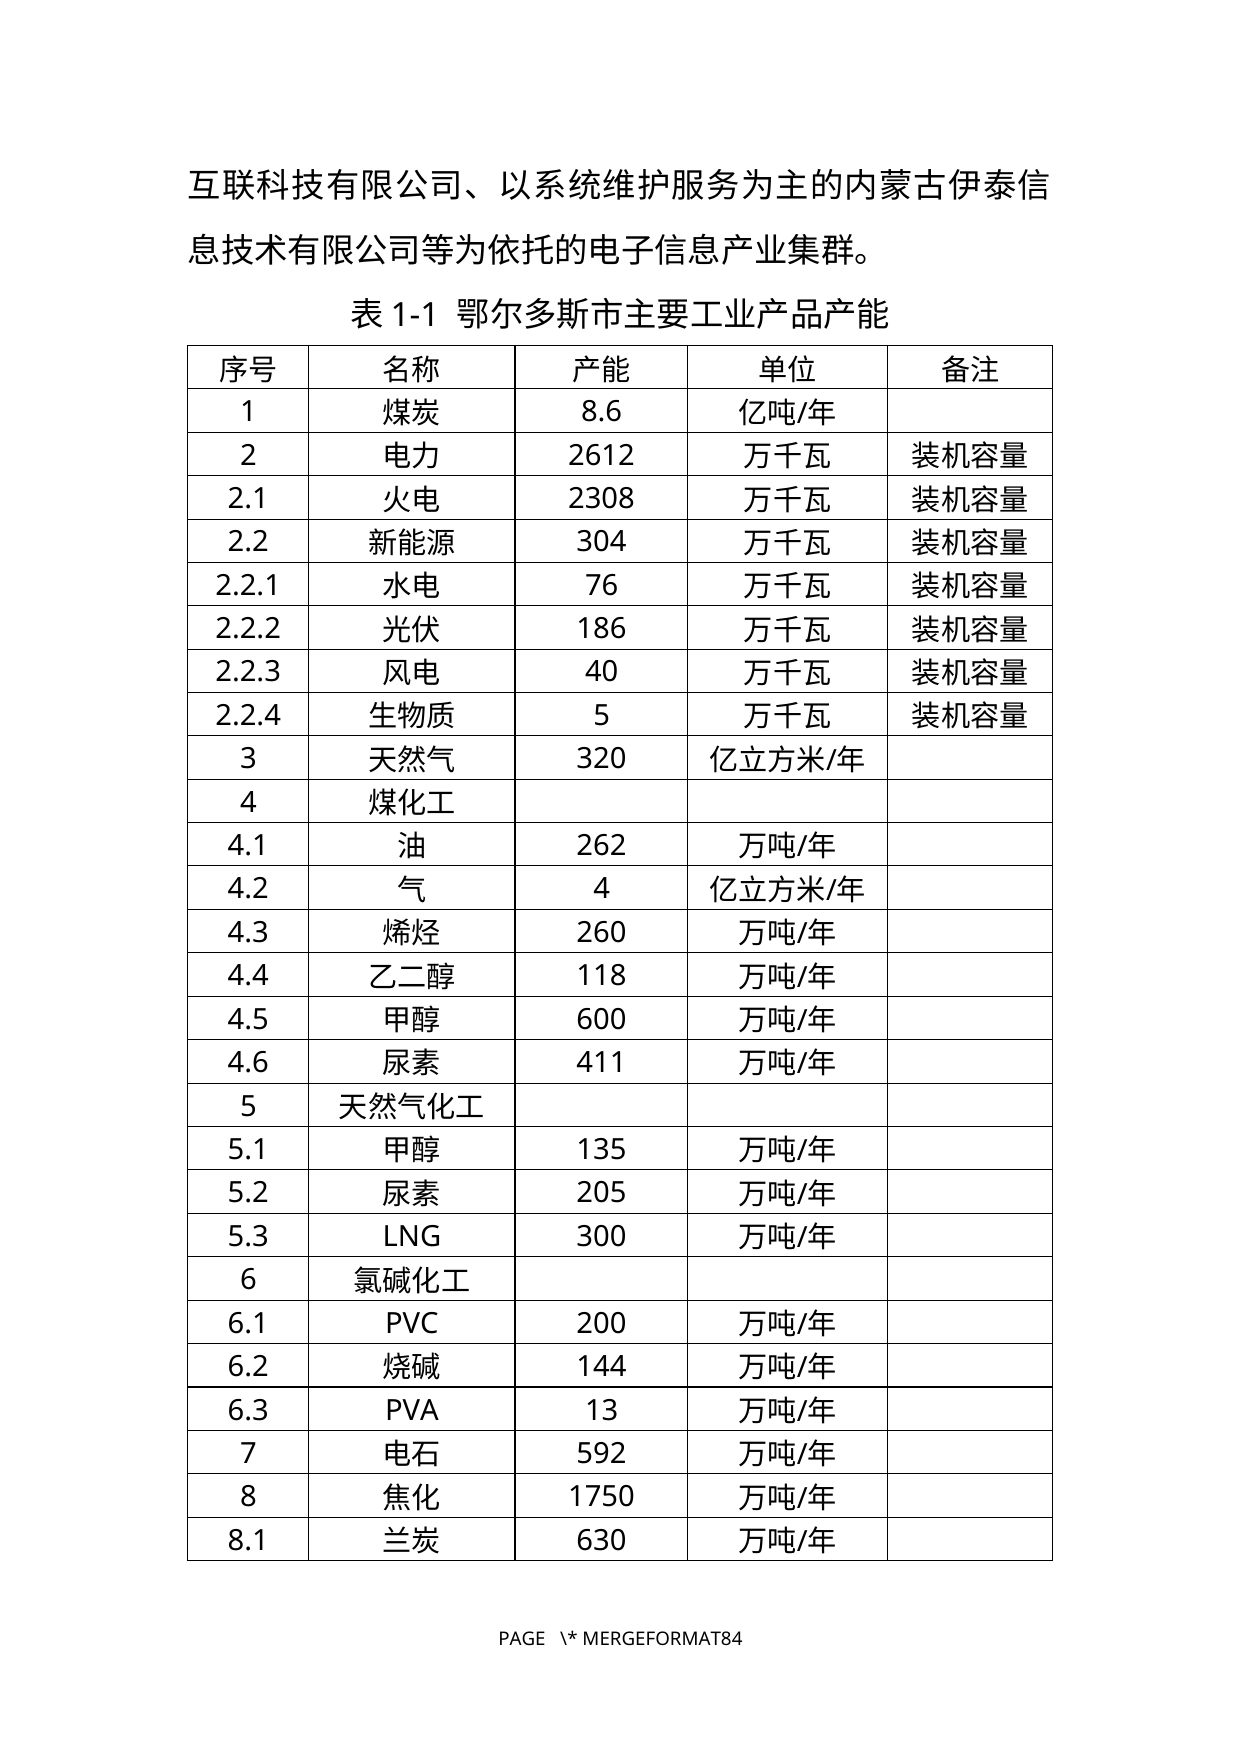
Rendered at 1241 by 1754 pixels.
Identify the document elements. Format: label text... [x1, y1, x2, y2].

table_cell 亿吨/年 [688, 389, 887, 432]
table_cell 尿素 [309, 1040, 514, 1082]
table_cell 8.1 [188, 1518, 308, 1560]
table_cell [888, 1127, 1052, 1169]
table_cell 8 [188, 1474, 308, 1517]
table_cell 电力 [309, 433, 514, 475]
table_cell PVC [309, 1301, 514, 1343]
table_cell [888, 1474, 1052, 1517]
table_cell 8.6 [516, 389, 687, 432]
table_cell 电石 [309, 1431, 514, 1473]
table_cell 万千瓦 [688, 520, 887, 562]
table_cell [516, 1084, 687, 1126]
table_cell 186 [516, 606, 687, 648]
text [187, 150, 1053, 280]
table_cell [888, 1170, 1052, 1213]
table_cell 气 [309, 866, 514, 909]
table_cell 焦化 [309, 1474, 514, 1517]
table_cell [888, 866, 1052, 909]
table_cell [888, 389, 1052, 432]
table_cell 320 [516, 736, 687, 778]
table_cell 260 [516, 910, 687, 952]
table_cell 万吨/年 [688, 1301, 887, 1343]
table_cell 2.2.3 [188, 650, 308, 692]
table_cell [888, 997, 1052, 1039]
table_cell 万千瓦 [688, 606, 887, 648]
table_cell [888, 1344, 1052, 1386]
table_cell 万吨/年 [688, 997, 887, 1039]
table_cell 5.1 [188, 1127, 308, 1169]
table_cell [888, 736, 1052, 778]
table_cell 装机容量 [888, 650, 1052, 692]
table_cell 5.2 [188, 1170, 308, 1213]
table_cell 2612 [516, 433, 687, 475]
table_cell 2 [188, 433, 308, 475]
table_cell [888, 823, 1052, 865]
table_cell 76 [516, 563, 687, 605]
table_cell 装机容量 [888, 693, 1052, 735]
table_cell 万吨/年 [688, 910, 887, 952]
table_cell 光伏 [309, 606, 514, 648]
table_cell 煤化工 [309, 780, 514, 822]
table_cell 万千瓦 [688, 650, 887, 692]
table_cell 装机容量 [888, 563, 1052, 605]
table_cell 甲醇 [309, 997, 514, 1039]
table_cell 亿立方米/年 [688, 736, 887, 778]
table_cell 万千瓦 [688, 476, 887, 518]
table_cell 6 [188, 1257, 308, 1299]
table_cell 万吨/年 [688, 1344, 887, 1386]
table_cell 装机容量 [888, 520, 1052, 562]
table_cell 万千瓦 [688, 563, 887, 605]
table_cell 630 [516, 1518, 687, 1560]
table_header 名称 [309, 346, 514, 388]
table_cell 4 [188, 780, 308, 822]
table_cell 烯烃 [309, 910, 514, 952]
table_cell [888, 1431, 1052, 1473]
table_cell 40 [516, 650, 687, 692]
table_cell 304 [516, 520, 687, 562]
table_cell 7 [188, 1431, 308, 1473]
table_cell [888, 1084, 1052, 1126]
table_cell 万吨/年 [688, 1518, 887, 1560]
table_cell 5.3 [188, 1214, 308, 1256]
table_cell [888, 1301, 1052, 1343]
table_cell 6.2 [188, 1344, 308, 1386]
table_cell 2.2.1 [188, 563, 308, 605]
table_cell 万吨/年 [688, 1170, 887, 1213]
table_cell 1750 [516, 1474, 687, 1517]
table_cell 烧碱 [309, 1344, 514, 1386]
table_cell 1 [188, 389, 308, 432]
table_cell 万吨/年 [688, 1040, 887, 1082]
text 表1-1 鄂尔多斯市主要工业产品产能 [187, 280, 1053, 345]
table_cell 4.5 [188, 997, 308, 1039]
table_cell 装机容量 [888, 433, 1052, 475]
table_cell 411 [516, 1040, 687, 1082]
table_header 备注 [888, 346, 1052, 388]
table_cell [888, 1214, 1052, 1256]
table_cell 万吨/年 [688, 823, 887, 865]
table_cell 4 [516, 866, 687, 909]
table_cell 天然气化工 [309, 1084, 514, 1126]
table_cell 尿素 [309, 1170, 514, 1213]
table_cell [888, 1040, 1052, 1082]
table_cell [688, 780, 887, 822]
table_cell 200 [516, 1301, 687, 1343]
table_cell 144 [516, 1344, 687, 1386]
table_cell 火电 [309, 476, 514, 518]
table_cell 262 [516, 823, 687, 865]
table_cell 油 [309, 823, 514, 865]
table_cell 万千瓦 [688, 693, 887, 735]
table_cell 水电 [309, 563, 514, 605]
table_cell PVA [309, 1388, 514, 1430]
table_cell [888, 780, 1052, 822]
table_cell 5 [516, 693, 687, 735]
table_cell 万吨/年 [688, 1474, 887, 1517]
table_cell 万吨/年 [688, 1431, 887, 1473]
table_cell [688, 1084, 887, 1126]
table_cell 6.3 [188, 1388, 308, 1430]
table_cell 生物质 [309, 693, 514, 735]
table_cell 新能源 [309, 520, 514, 562]
table_cell 万千瓦 [688, 433, 887, 475]
table_cell 135 [516, 1127, 687, 1169]
table_cell 风电 [309, 650, 514, 692]
table_cell 4.2 [188, 866, 308, 909]
table_cell 592 [516, 1431, 687, 1473]
table_cell 兰炭 [309, 1518, 514, 1560]
table_cell 600 [516, 997, 687, 1039]
table_cell [888, 1388, 1052, 1430]
table_cell 3 [188, 736, 308, 778]
table_cell 万吨/年 [688, 1388, 887, 1430]
table_header 产能 [516, 346, 687, 388]
table_cell 4.3 [188, 910, 308, 952]
table_cell 4.6 [188, 1040, 308, 1082]
table_header 序号 [188, 346, 308, 388]
table_cell [888, 910, 1052, 952]
table_cell 2.1 [188, 476, 308, 518]
table_cell [888, 953, 1052, 996]
table_cell 装机容量 [888, 476, 1052, 518]
table_cell 万吨/年 [688, 1214, 887, 1256]
table_cell [688, 1257, 887, 1299]
table_cell 万吨/年 [688, 1127, 887, 1169]
table_cell 2.2.2 [188, 606, 308, 648]
table_cell 6.1 [188, 1301, 308, 1343]
table_cell 118 [516, 953, 687, 996]
table_cell 装机容量 [888, 606, 1052, 648]
table_cell 甲醇 [309, 1127, 514, 1169]
table_cell 5 [188, 1084, 308, 1126]
table_cell 乙二醇 [309, 953, 514, 996]
table_cell [888, 1518, 1052, 1560]
table_cell 300 [516, 1214, 687, 1256]
table_cell 4.1 [188, 823, 308, 865]
table_cell LNG [309, 1214, 514, 1256]
table_cell 4.4 [188, 953, 308, 996]
table_cell 氯碱化工 [309, 1257, 514, 1299]
table_cell 205 [516, 1170, 687, 1213]
table_cell [516, 780, 687, 822]
table_header 单位 [688, 346, 887, 388]
table_cell 煤炭 [309, 389, 514, 432]
table_cell [516, 1257, 687, 1299]
table_cell 2308 [516, 476, 687, 518]
table_cell 2.2 [188, 520, 308, 562]
table_cell 天然气 [309, 736, 514, 778]
table_cell 万吨/年 [688, 953, 887, 996]
table_cell [888, 1257, 1052, 1299]
table_cell 13 [516, 1388, 687, 1430]
table_cell 2.2.4 [188, 693, 308, 735]
table_cell 亿立方米/年 [688, 866, 887, 909]
